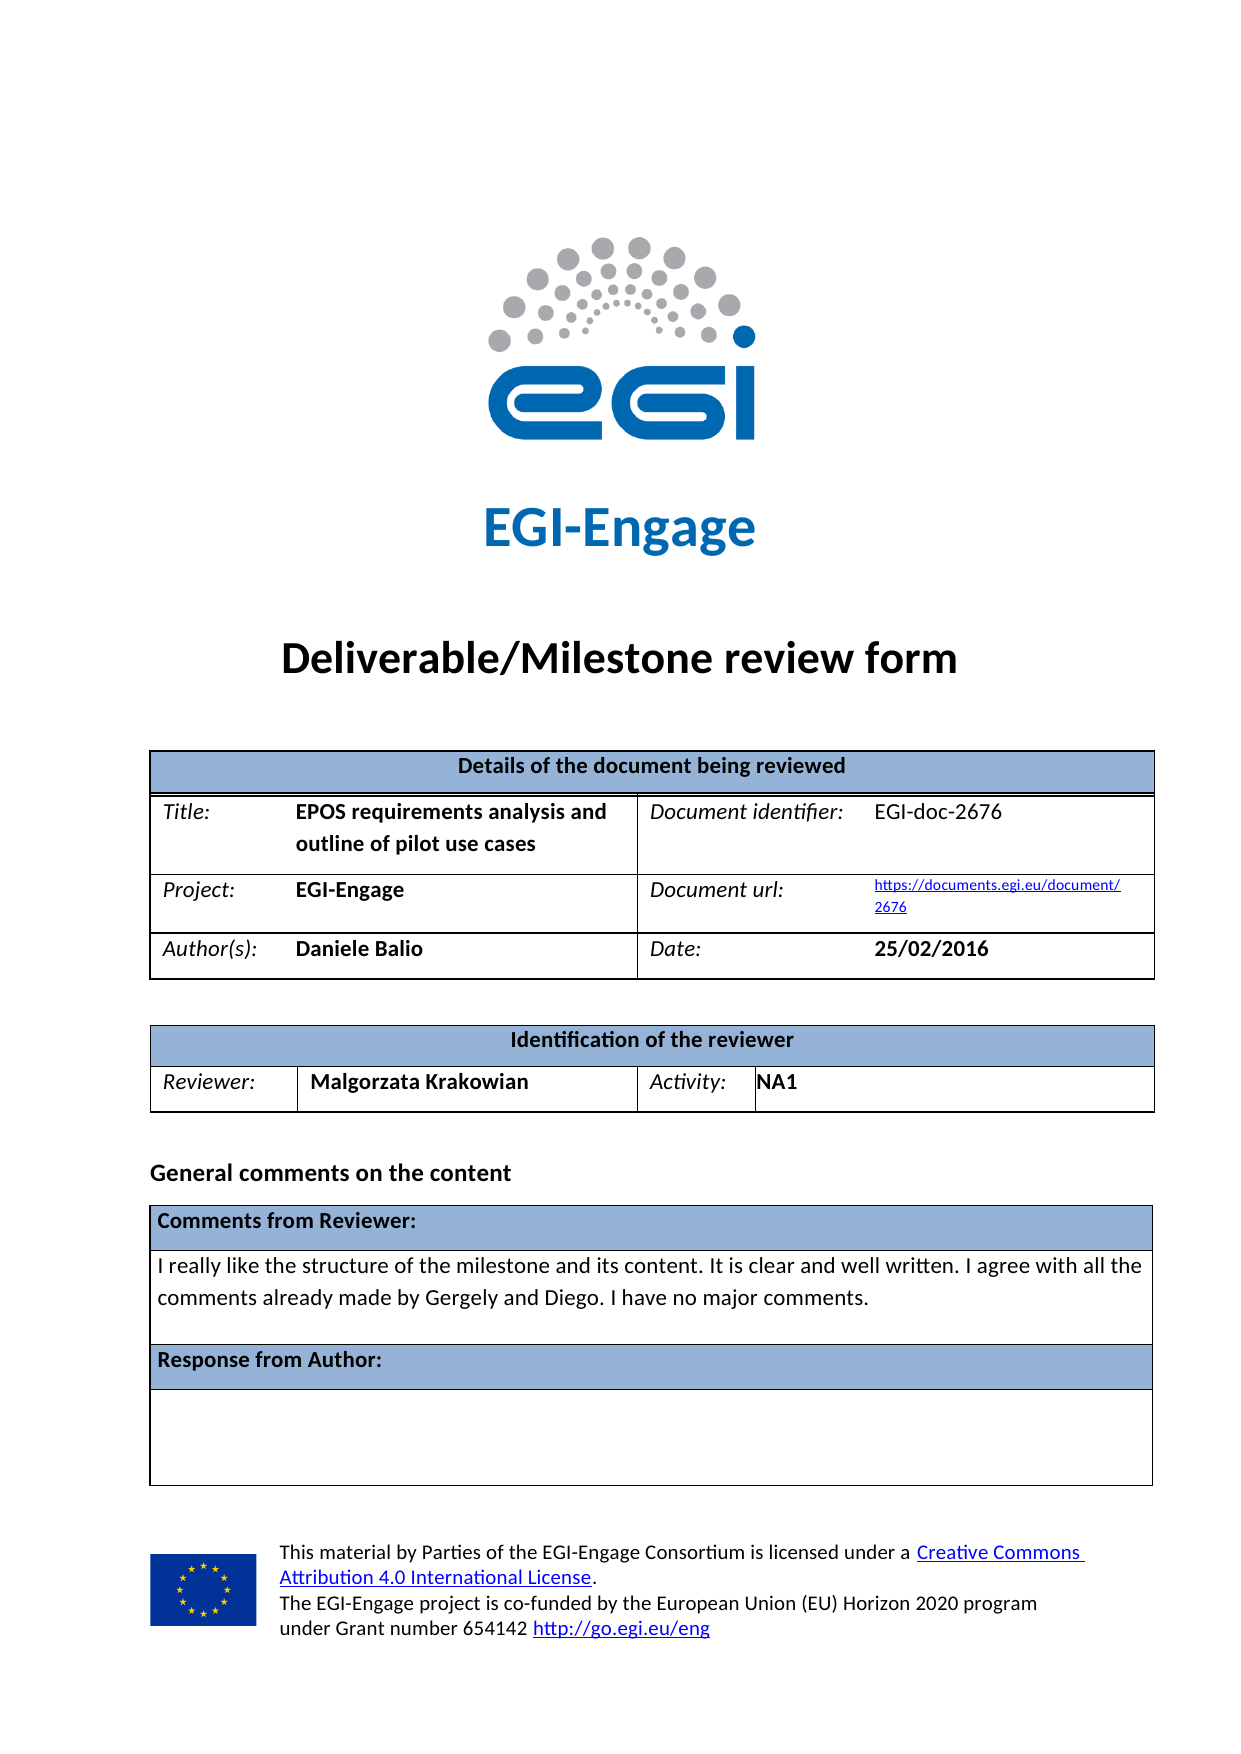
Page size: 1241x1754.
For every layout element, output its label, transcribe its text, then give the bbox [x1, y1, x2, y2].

table_header Details of the document being reviewed [151, 752, 1154, 792]
table_cell EGI-Engage [283, 875, 637, 932]
text General comments on the content [150, 1157, 1090, 1188]
table_cell Activity: [638, 1067, 755, 1111]
table_cell EGI-doc-2676 [874, 797, 1154, 873]
table_cell https://documents.egi.eu/document/2676 [874, 875, 1154, 932]
table_cell Reviewer: [151, 1067, 297, 1111]
table_cell EPOS requirements analysis and outline of pilot use cases [283, 797, 637, 873]
table_cell I really like the structure of the milestone and its content. It is clear and well written. I agree with all the comments already made by Gergely and Diego. I have no major comments. [151, 1251, 1152, 1344]
table_cell Daniele Balio [283, 934, 637, 978]
picture [150, 1554, 257, 1626]
table_cell Document identifier: [638, 797, 873, 873]
table_cell Project: [151, 875, 283, 932]
table_cell Author(s): [151, 934, 283, 978]
table_cell Date: [638, 934, 873, 978]
title Deliverable/Milestone review form [150, 629, 1090, 684]
table_cell [151, 1390, 1152, 1484]
table_cell Document url: [638, 875, 873, 932]
table_cell 25/02/2016 [874, 934, 1154, 978]
table_header Identification of the reviewer [151, 1026, 1154, 1066]
table_cell Title: [151, 797, 283, 873]
table_header Comments from Reviewer: [151, 1206, 1152, 1250]
table_cell NA1 [756, 1067, 1154, 1111]
table_cell Response from Author: [151, 1345, 1152, 1389]
text EGI-Engage [150, 489, 1090, 561]
picture [452, 206, 788, 473]
table_cell Malgorzata Krakowian [298, 1067, 637, 1111]
